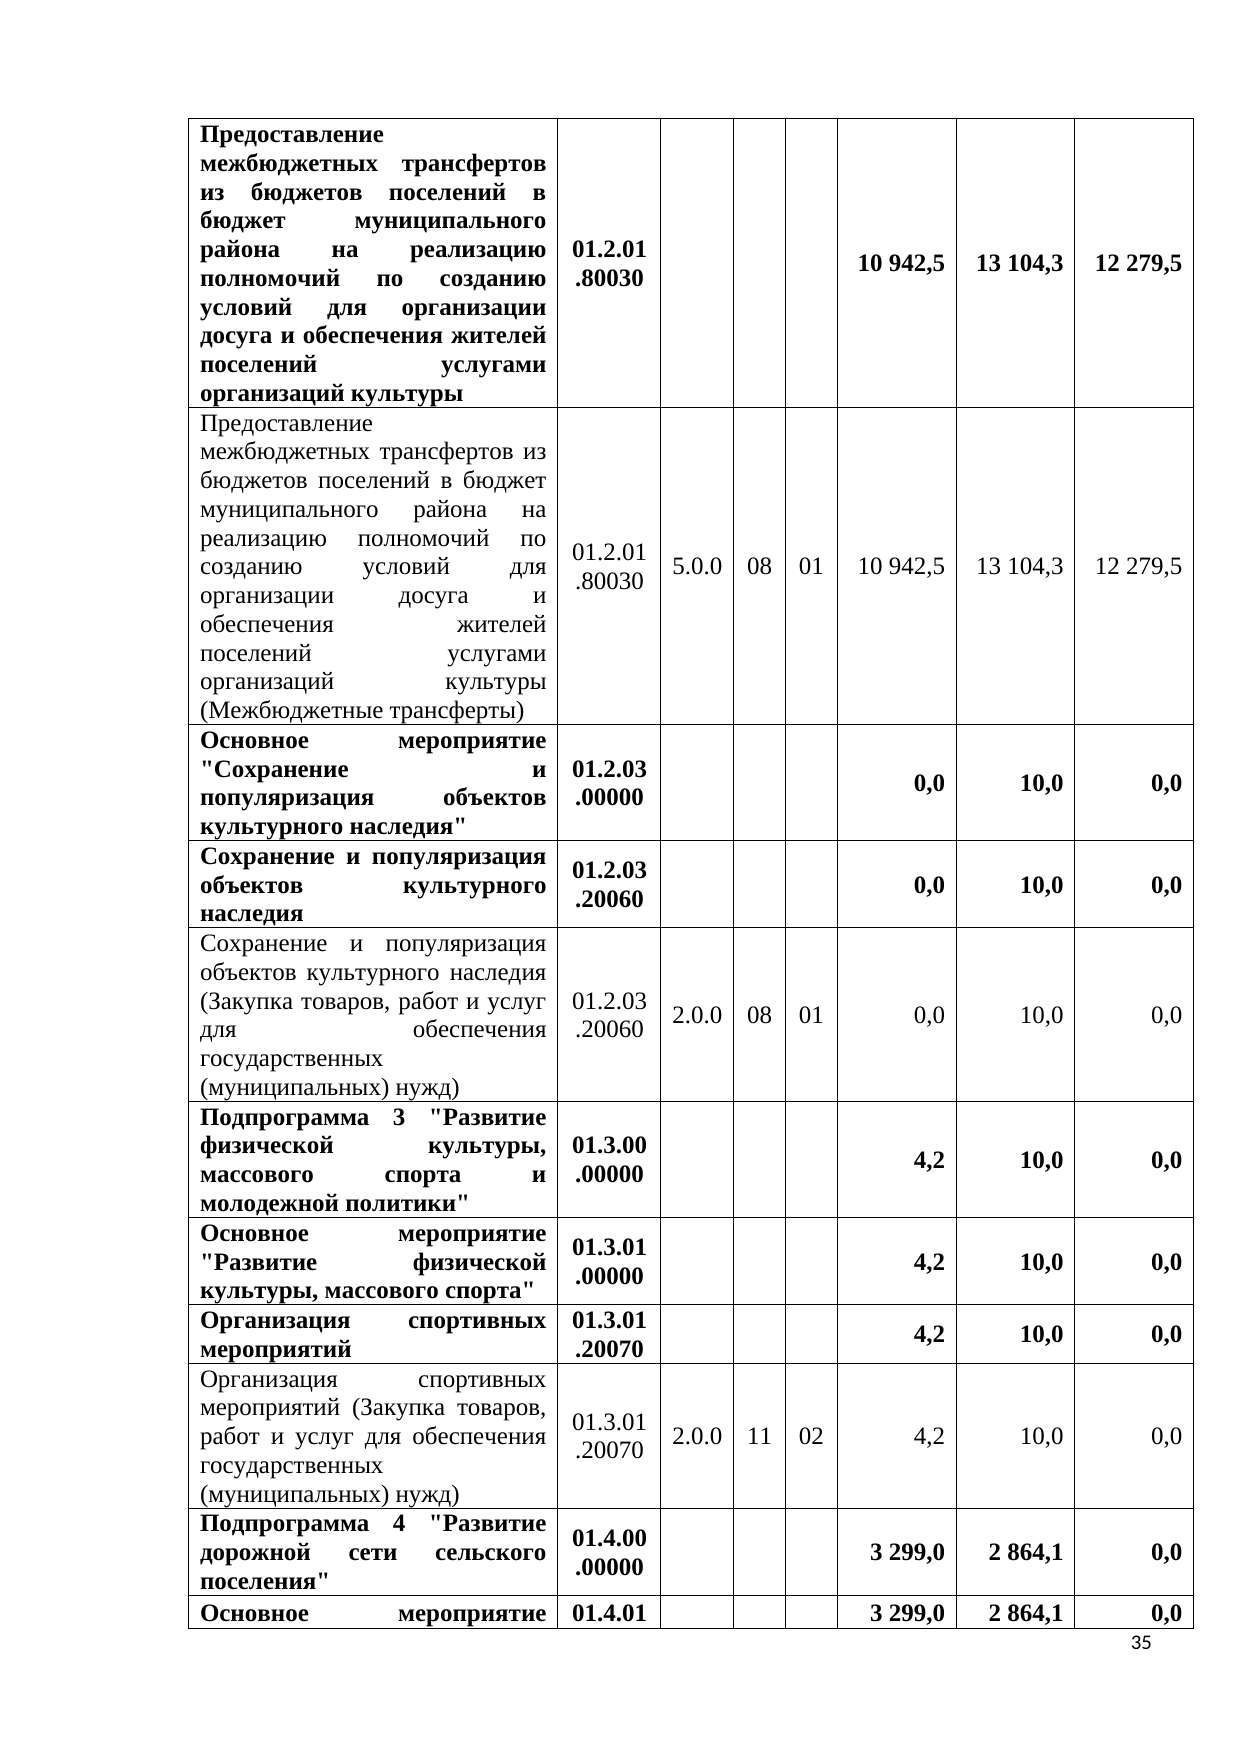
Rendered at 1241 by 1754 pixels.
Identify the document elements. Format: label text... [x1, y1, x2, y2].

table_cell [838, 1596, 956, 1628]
table_cell [786, 119, 837, 407]
table_cell 10 942,5 [838, 119, 956, 407]
table_cell 08 [734, 408, 785, 724]
table_cell 10 942,5 [838, 408, 956, 724]
table_cell 01 [786, 928, 837, 1101]
table_cell [734, 841, 785, 927]
table_cell [734, 119, 785, 407]
table_cell Сохранение и популяризация объектов культурного наследия [189, 841, 557, 927]
table_cell 01.3.01.00000 [558, 1218, 660, 1304]
table_cell 02 [786, 1364, 837, 1507]
table_cell 0,0 [1075, 841, 1193, 927]
table_cell Предоставление межбюджетных трансфертов из бюджетов поселений в бюджет муниципального района на реализацию полномочий по созданию условий для организации досуга и обеспечения жителей поселений услугами организаций культуры (Межбюджетные трансферты) [189, 408, 557, 724]
table_cell 2 864,1 [957, 1509, 1074, 1595]
table_cell [661, 1305, 733, 1363]
table_cell [734, 1218, 785, 1304]
table_cell [734, 1509, 785, 1595]
table_cell 2.0.0 [661, 928, 733, 1101]
table_cell [661, 725, 733, 840]
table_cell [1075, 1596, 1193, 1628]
table_cell Основное мероприятие "Сохранение и популяризация объектов культурного наследия" [189, 725, 557, 840]
table_cell 13 104,3 [957, 119, 1074, 407]
table_cell [661, 1596, 733, 1628]
table_cell 10,0 [957, 1218, 1074, 1304]
table_cell 01.4.01.00000 [558, 1596, 660, 1628]
table_cell Организация спортивных мероприятий (Закупка товаров, работ и услуг для обеспечения государственных (муниципальных) нужд) [189, 1364, 557, 1507]
table_cell [786, 1305, 837, 1363]
table_cell Подпрограмма 4 "Развитие дорожной сети сельского поселения" [189, 1509, 557, 1595]
table_cell 01.4.00.00000 [558, 1509, 660, 1595]
table_cell 5.0.0 [661, 408, 733, 724]
table_cell [786, 1509, 837, 1595]
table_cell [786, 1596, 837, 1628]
table_cell [661, 841, 733, 927]
table_cell 4,2 [838, 1218, 956, 1304]
table_cell 01.2.03.20060 [558, 928, 660, 1101]
table_cell [734, 1102, 785, 1217]
table_cell 01.2.01.80030 [558, 408, 660, 724]
table_cell [661, 1509, 733, 1595]
table_cell 0,0 [1075, 1305, 1193, 1363]
table_cell [661, 1218, 733, 1304]
table_cell [661, 1102, 733, 1217]
table_cell 01.2.03.20060 [558, 841, 660, 927]
table_cell [734, 1305, 785, 1363]
table_cell 2.0.0 [661, 1364, 733, 1507]
table_cell [786, 1218, 837, 1304]
table_cell [786, 1102, 837, 1217]
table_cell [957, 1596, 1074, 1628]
table_cell 08 [734, 928, 785, 1101]
table_cell 0,0 [838, 841, 956, 927]
table_cell [661, 119, 733, 407]
table_cell 0,0 [1075, 1364, 1193, 1507]
table_cell 4,2 [838, 1102, 956, 1217]
table_cell 01.3.00.00000 [558, 1102, 660, 1217]
table_cell 0,0 [1075, 1102, 1193, 1217]
table_cell 10,0 [957, 1364, 1074, 1507]
table_cell 4,2 [838, 1305, 956, 1363]
table_cell 10,0 [957, 841, 1074, 927]
table_cell [786, 841, 837, 927]
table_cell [189, 1596, 557, 1628]
table_cell 01.3.01.20070 [558, 1305, 660, 1363]
table_cell 10,0 [957, 725, 1074, 840]
table_cell 0,0 [1075, 928, 1193, 1101]
table_cell Предоставление межбюджетных трансфертов из бюджетов поселений в бюджет муниципального района на реализацию полномочий по созданию условий для организации досуга и обеспечения жителей поселений услугами организаций культуры [189, 119, 557, 407]
table_cell 01.3.01.20070 [558, 1364, 660, 1507]
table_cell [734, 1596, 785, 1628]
table_cell Подпрограмма 3 "Развитие физической культуры, массового спорта и молодежной политики" [189, 1102, 557, 1217]
table_cell 10,0 [957, 1305, 1074, 1363]
table_cell 12 279,5 [1075, 119, 1193, 407]
table_cell 01.2.01.80030 [558, 119, 660, 407]
table_cell 11 [734, 1364, 785, 1507]
table_cell 0,0 [1075, 1509, 1193, 1595]
table_cell Сохранение и популяризация объектов культурного наследия (Закупка товаров, работ и услуг для обеспечения государственных (муниципальных) нужд) [189, 928, 557, 1101]
table_cell [734, 725, 785, 840]
table_cell 0,0 [1075, 1218, 1193, 1304]
table_cell 01 [786, 408, 837, 724]
table_cell Организация спортивных мероприятий [189, 1305, 557, 1363]
table_cell 4,2 [838, 1364, 956, 1507]
table_cell 13 104,3 [957, 408, 1074, 724]
table_cell 12 279,5 [1075, 408, 1193, 724]
table_cell 10,0 [957, 928, 1074, 1101]
table_cell 3 299,0 [838, 1509, 956, 1595]
table_cell Основное мероприятие "Развитие физической культуры, массового спорта" [189, 1218, 557, 1304]
table_cell 10,0 [957, 1102, 1074, 1217]
table_cell 01.2.03.00000 [558, 725, 660, 840]
table_cell [786, 725, 837, 840]
table_cell 0,0 [838, 725, 956, 840]
table_cell 0,0 [838, 928, 956, 1101]
table_cell 0,0 [1075, 725, 1193, 840]
